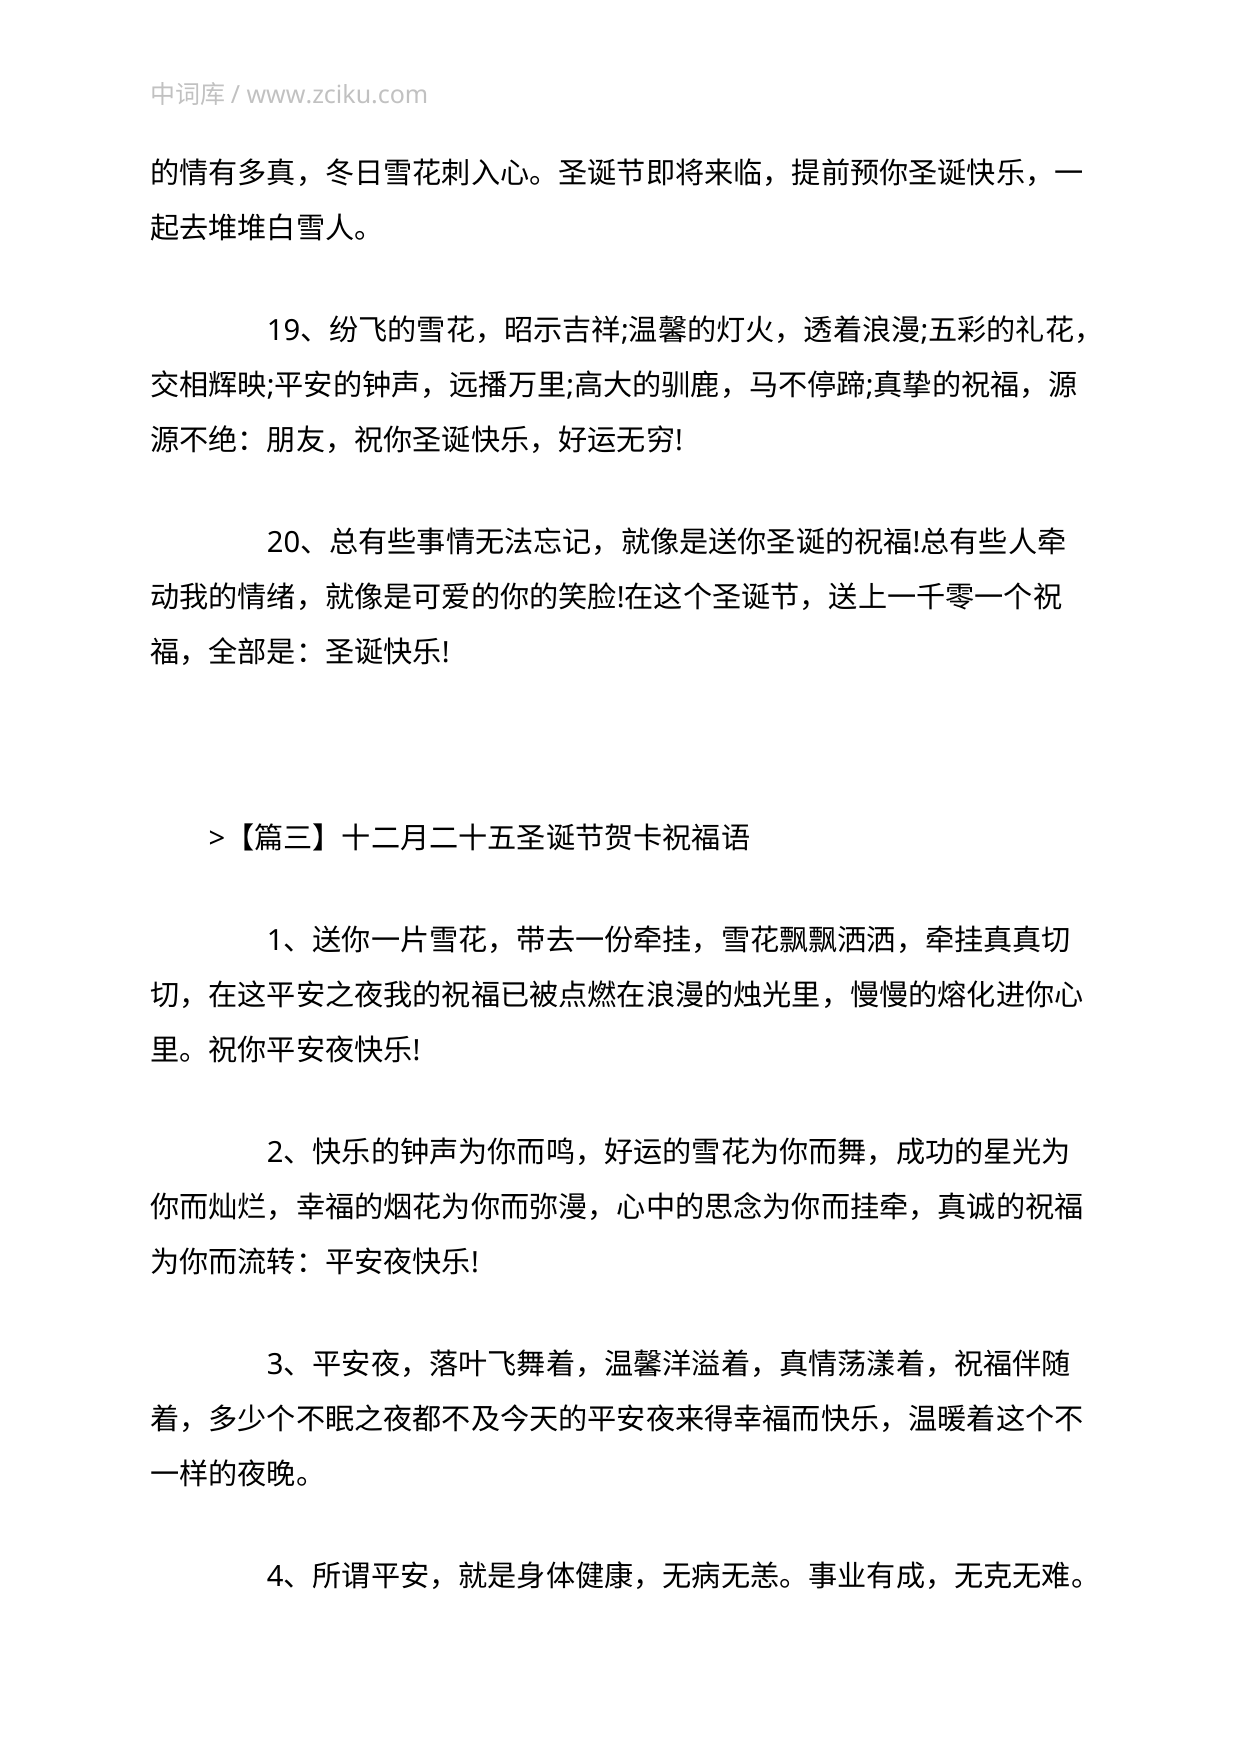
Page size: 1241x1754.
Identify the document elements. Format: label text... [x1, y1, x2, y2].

text 2、快乐的钟声为你而鸣，好运的雪花为你而舞，成功的星光为你而灿烂，幸福的烟花为你而弥漫，心中的思念为你而挂牵，真诚的祝福为你而流转：平安夜快乐! [150, 1129, 1090, 1281]
text 3、平安夜，落叶飞舞着，温馨洋溢着，真情荡漾着，祝福伴随着，多少个不眠之夜都不及今天的平安夜来得幸福而快乐，温暖着这个不一样的夜晚。 [150, 1341, 1090, 1493]
text 20、总有些事情无法忘记，就像是送你圣诞的祝福!总有些人牵动我的情绪，就像是可爱的你的笑脸!在这个圣诞节，送上一千零一个祝福，全部是：圣诞快乐! [150, 519, 1090, 671]
text 19、纷飞的雪花，昭示吉祥;温馨的灯火，透着浪漫;五彩的礼花，交相辉映;平安的钟声，远播万里;高大的驯鹿，马不停蹄;真挚的祝福，源源不绝：朋友，祝你圣诞快乐，好运无穷! [150, 307, 1090, 459]
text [150, 1552, 1090, 1594]
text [150, 150, 1090, 247]
text 1、送你一片雪花，带去一份牵挂，雪花飘飘洒洒，牵挂真真切切，在这平安之夜我的祝福已被点燃在浪漫的烛光里，慢慢的熔化进你心里。祝你平安夜快乐! [150, 917, 1090, 1069]
text >【篇三】十二月二十五圣诞节贺卡祝福语 [150, 815, 1090, 857]
